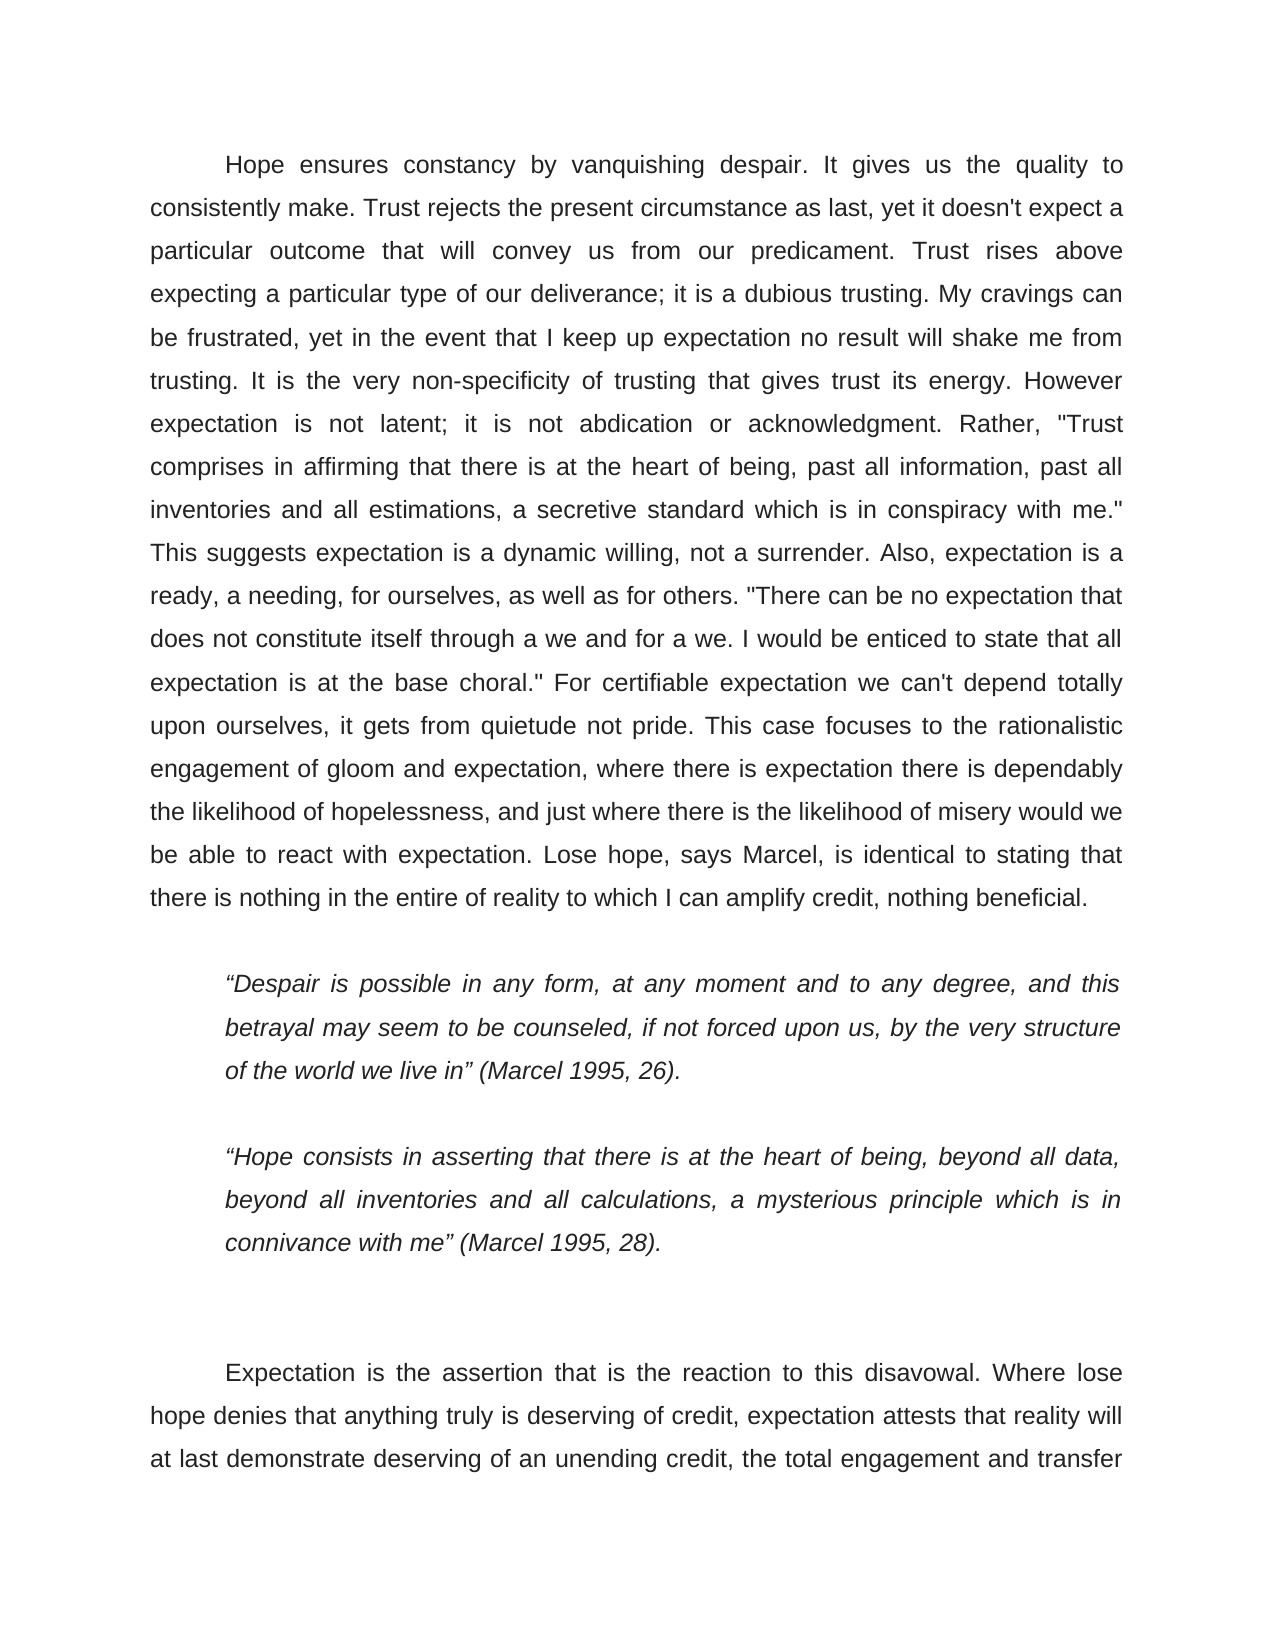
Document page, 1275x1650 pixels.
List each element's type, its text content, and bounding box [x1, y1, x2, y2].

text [150, 1357, 1125, 1472]
text Hope ensures constancy by vanquishing despair. It gives us the quality to consistently make. Trust rejects the present circumstance as last, yet it doesn't expect a particular outcome that will convey us from our predicament. Trust rises above expecting a particular type of our deliverance; it is a dubious trusting. My cravings can be frustrated, yet in the event that I keep up expectation no result will shake me from trusting. It is the very non-specificity of trusting that gives trust its energy. However expectation is not latent; it is not abdication or acknowledgment. Rather, "Trust comprises in affirming that there is at the heart of being, past all information, past all inventories and all estimations, a secretive standard which is in conspiracy with me." This suggests expectation is a dynamic willing, not a surrender. Also, expectation is a ready, a needing, for ourselves, as well as for others. "There can be no expectation that does not constitute itself through a we and for a we. I would be enticed to state that all expectation is at the base choral." For certifiable expectation we can't depend totally upon ourselves, it gets from quietude not pride. This case focuses to the rationalistic engagement of gloom and expectation, where there is expectation there is dependably the likelihood of hopelessness, and just where there is the likelihood of misery would we be able to react with expectation. Lose hope, says Marcel, is identical to stating that there is nothing in the entire of reality to which I can amplify credit, nothing beneficial. [150, 150, 1125, 912]
text “Despair is possible in any form, at any moment and to any degree, and this betrayal may seem to be counseled, if not forced upon us, by the very structure of the world we live in” (Marcel 1995, 26). [225, 969, 1125, 1084]
text “Hope consists in asserting that there is at the heart of being, beyond all data, beyond all inventories and all calculations, a mysterious principle which is in connivance with me” (Marcel 1995, 28). [225, 1142, 1125, 1257]
